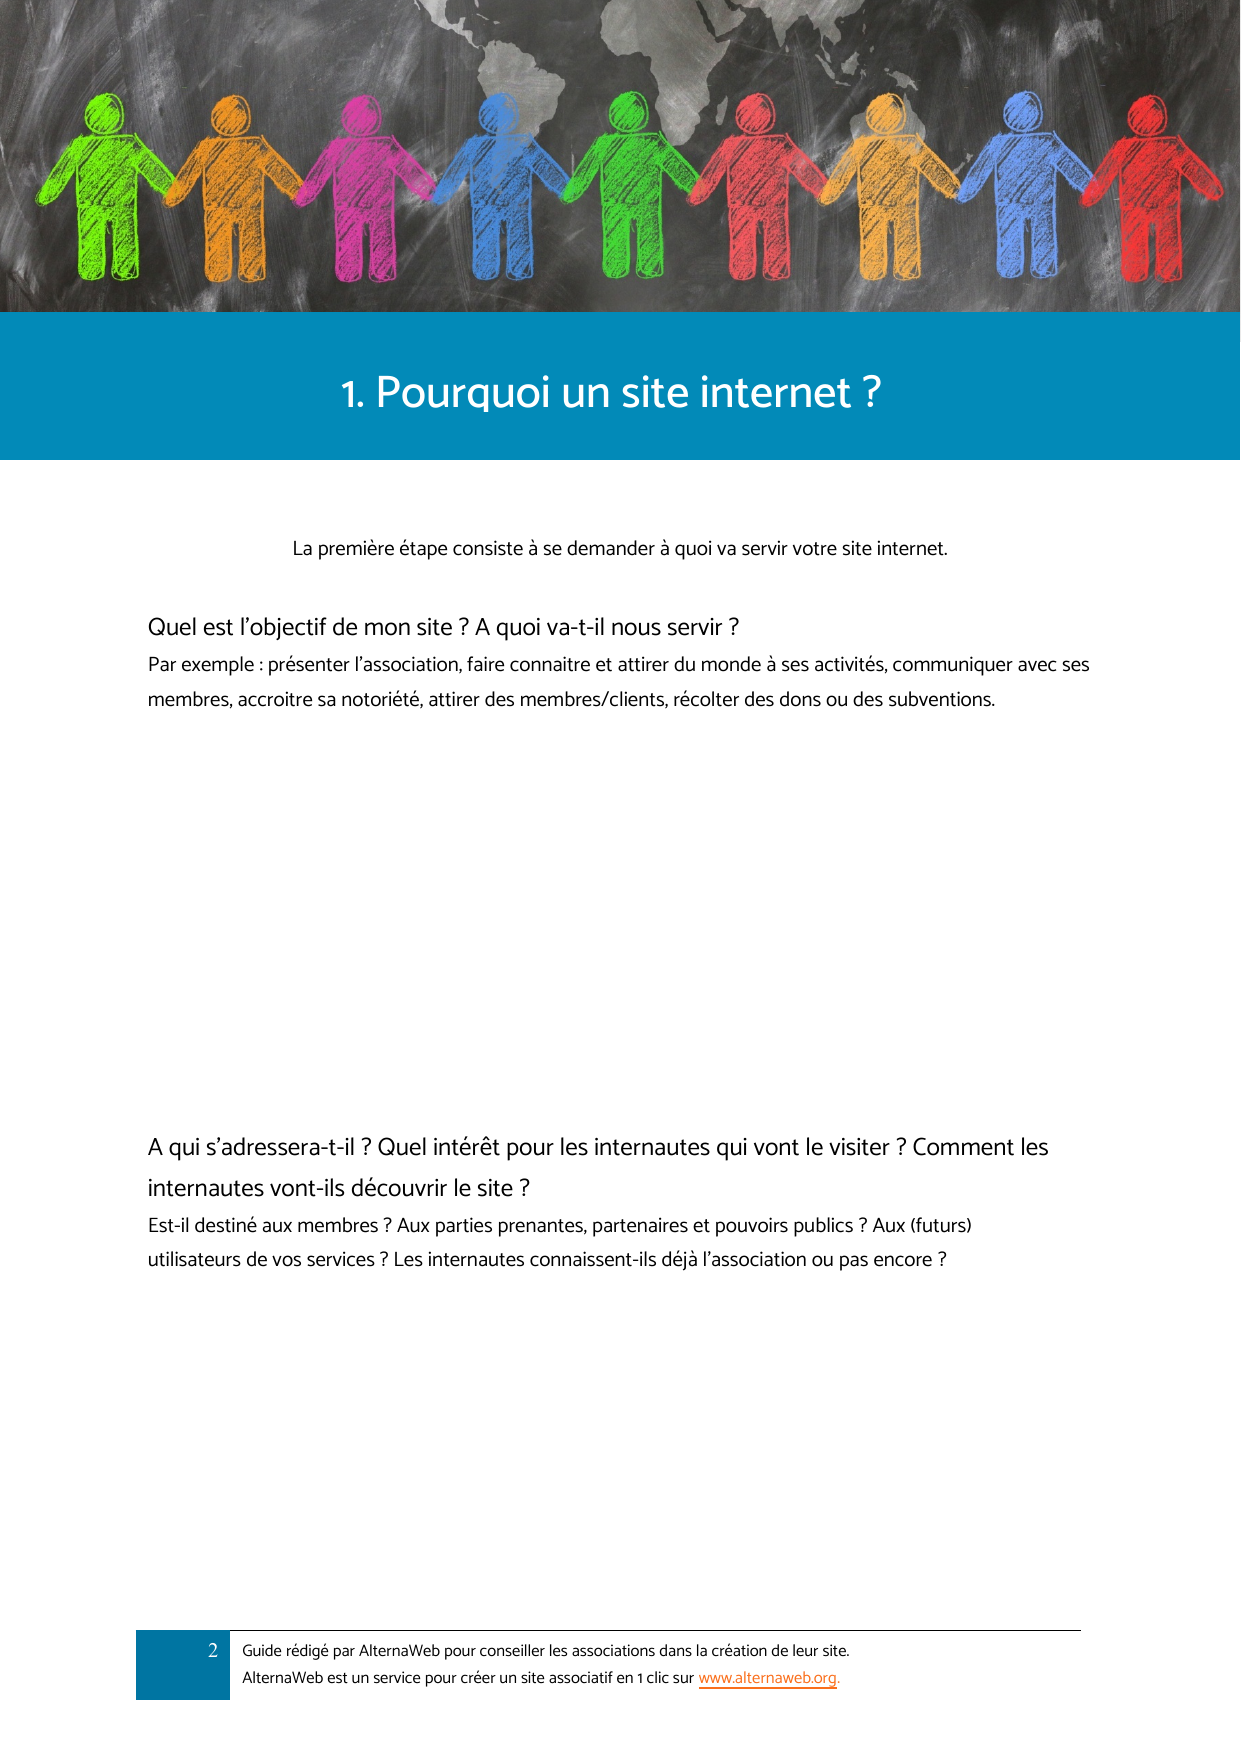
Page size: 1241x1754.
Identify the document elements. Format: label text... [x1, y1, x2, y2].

text A qui s’adressera-t-il ? Quel intérêt pour les internautes qui vont le visiter ? Comment les internautes vont-ils découvrir le site ? [148, 1128, 1093, 1210]
picture [0, 0, 1241, 311]
text La première étape consiste à se demander à quoi va servir votre site internet. [148, 533, 1093, 567]
text Est-il destiné aux membres ? Aux parties prenantes, partenaires et pouvoirs publics ? Aux (futurs) utilisateurs de vos services ? Les internautes connaissent-ils déjà l’association ou pas encore ? [148, 1210, 1093, 1278]
text Quel est l’objectif de mon site ? A quoi va-t-il nous servir ? [148, 608, 1093, 649]
text Par exemple : présenter l’association, faire connaitre et attirer du monde à ses activités, communiquer avec ses membres, accroitre sa notoriété, attirer des membres/clients, récolter des dons ou des subventions. [148, 649, 1093, 717]
